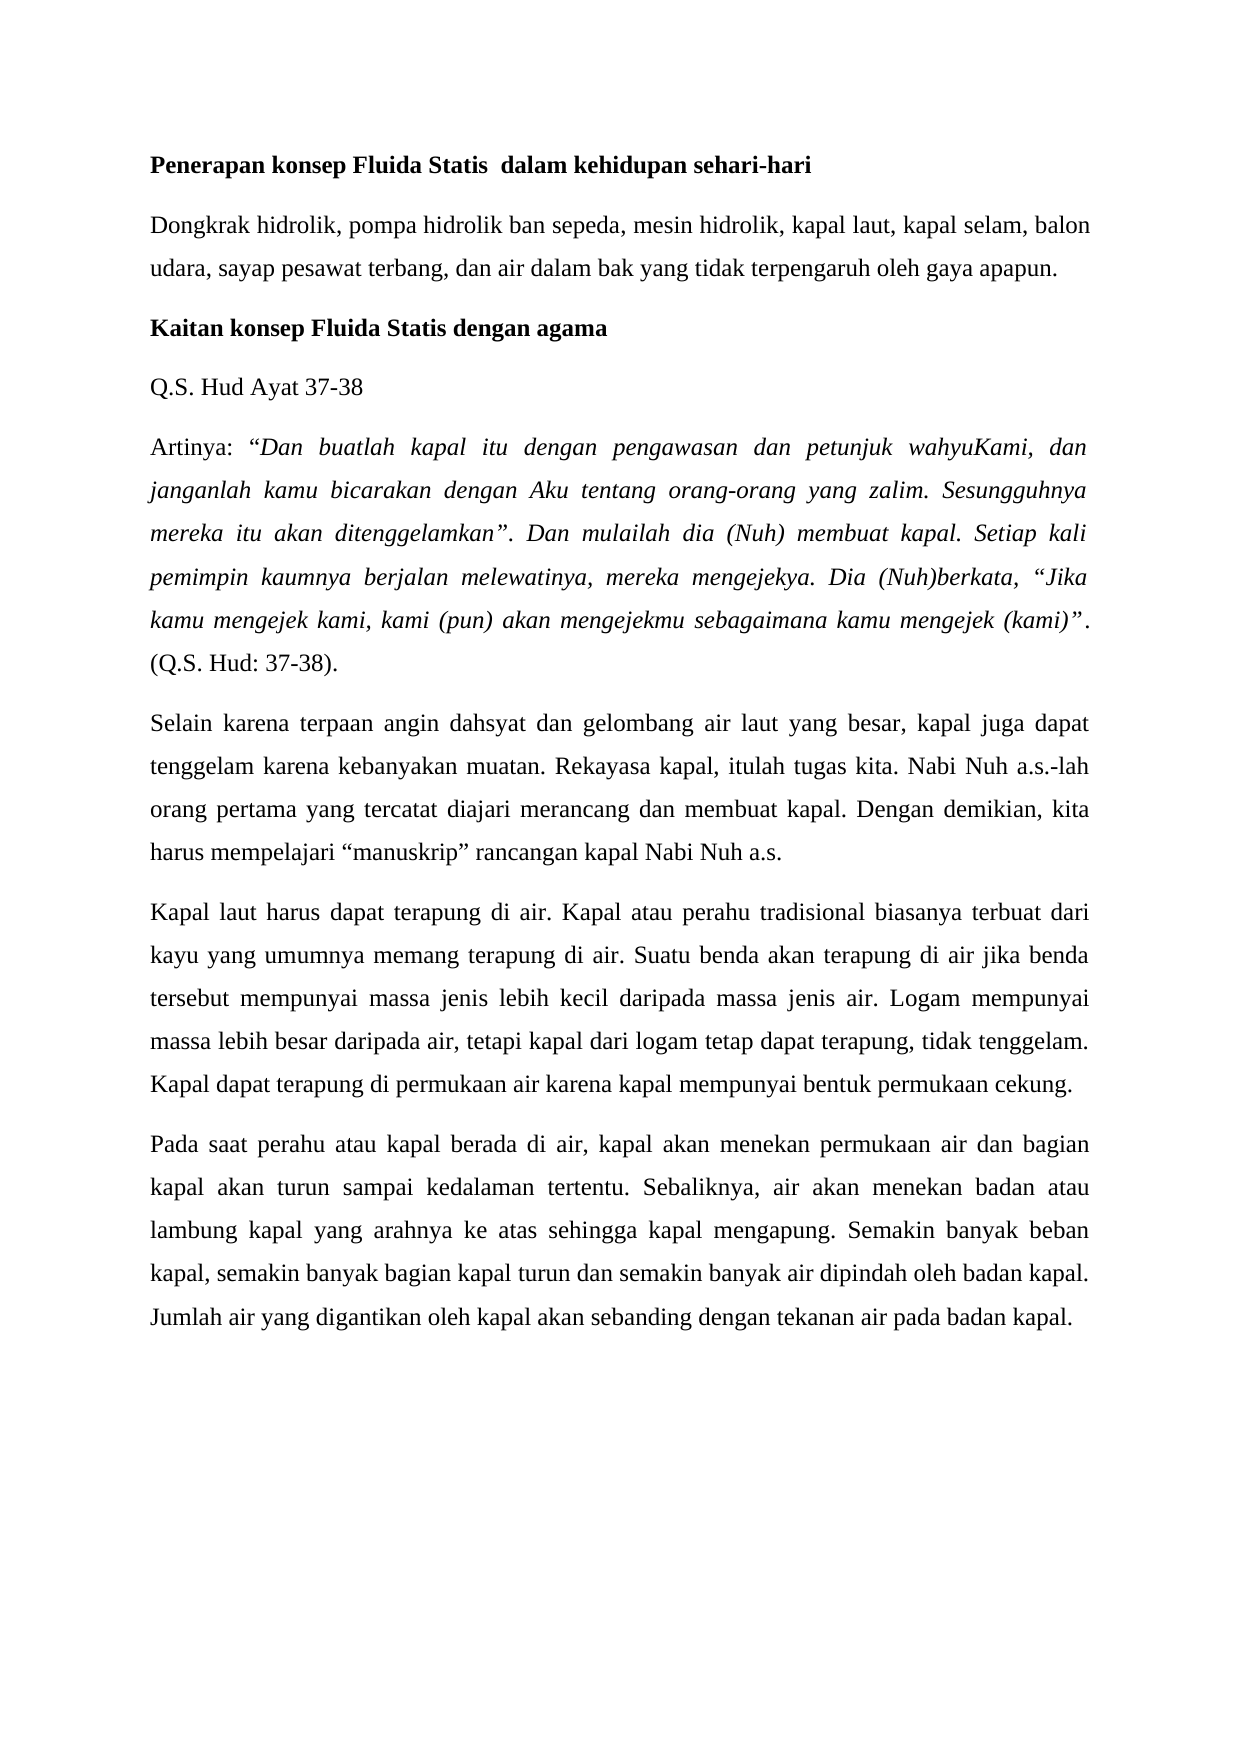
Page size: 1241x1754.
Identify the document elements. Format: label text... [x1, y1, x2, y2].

list Dongkrak hidrolik, pompa hidrolik ban sepeda, mesin hidrolik, kapal laut, kapal selam, balon udara, sayap pesawat terbang, dan air dalam bak yang tidak terpengaruh oleh gaya apapun. [150, 210, 1090, 282]
text Pada saat perahu atau kapal berada di air, kapal akan menekan permukaan air dan bagian kapal akan turun sampai kedalaman tertentu. Sebaliknya, air akan menekan badan atau lambung kapal yang arahnya ke atas sehingga kapal mengapung. Semakin banyak beban kapal, semakin banyak bagian kapal turun dan semakin banyak air dipindah oleh badan kapal. Jumlah air yang digantikan oleh kapal akan sebanding dengan tekanan air pada badan kapal. [150, 1129, 1090, 1330]
text Q.S. Hud Ayat 37-38 [150, 372, 1090, 401]
text Penerapan konsep Fluida Statis dalam kehidupan sehari-hari [150, 150, 1090, 179]
text Kaitan konsep Fluida Statis dengan agama [150, 313, 1090, 341]
text Kapal laut harus dapat terapung di air. Kapal atau perahu tradisional biasanya terbuat dari kayu yang umumnya memang terapung di air. Suatu benda akan terapung di air jika benda tersebut mempunyai massa jenis lebih kecil daripada massa jenis air. Logam mempunyai massa lebih besar daripada air, tetapi kapal dari logam tetap dapat terapung, tidak tenggelam. Kapal dapat terapung di permukaan air karena kapal mempunyai bentuk permukaan cekung. [150, 897, 1090, 1098]
text Artinya: “Dan buatlah kapal itu dengan pengawasan dan petunjuk wahyuKami, dan janganlah kamu bicarakan dengan Aku tentang orang-orang yang zalim. Sesungguhnya mereka itu akan ditenggelamkan”. Dan mulailah dia (Nuh) membuat kapal. Setiap kali pemimpin kaumnya berjalan melewatinya, mereka mengejekya. Dia (Nuh)berkata, “Jika kamu mengejek kami, kami (pun) akan mengejekmu sebagaimana kamu mengejek (kami)”. (Q.S. Hud: 37-38). [150, 432, 1090, 677]
text Selain karena terpaan angin dahsyat dan gelombang air laut yang besar, kapal juga dapat tenggelam karena kebanyakan muatan. Rekayasa kapal, itulah tugas kita. Nabi Nuh a.s.-lah orang pertama yang tercatat diajari merancang dan membuat kapal. Dengan demikian, kita harus mempelajari “manuskrip” rancangan kapal Nabi Nuh a.s. [150, 708, 1090, 866]
